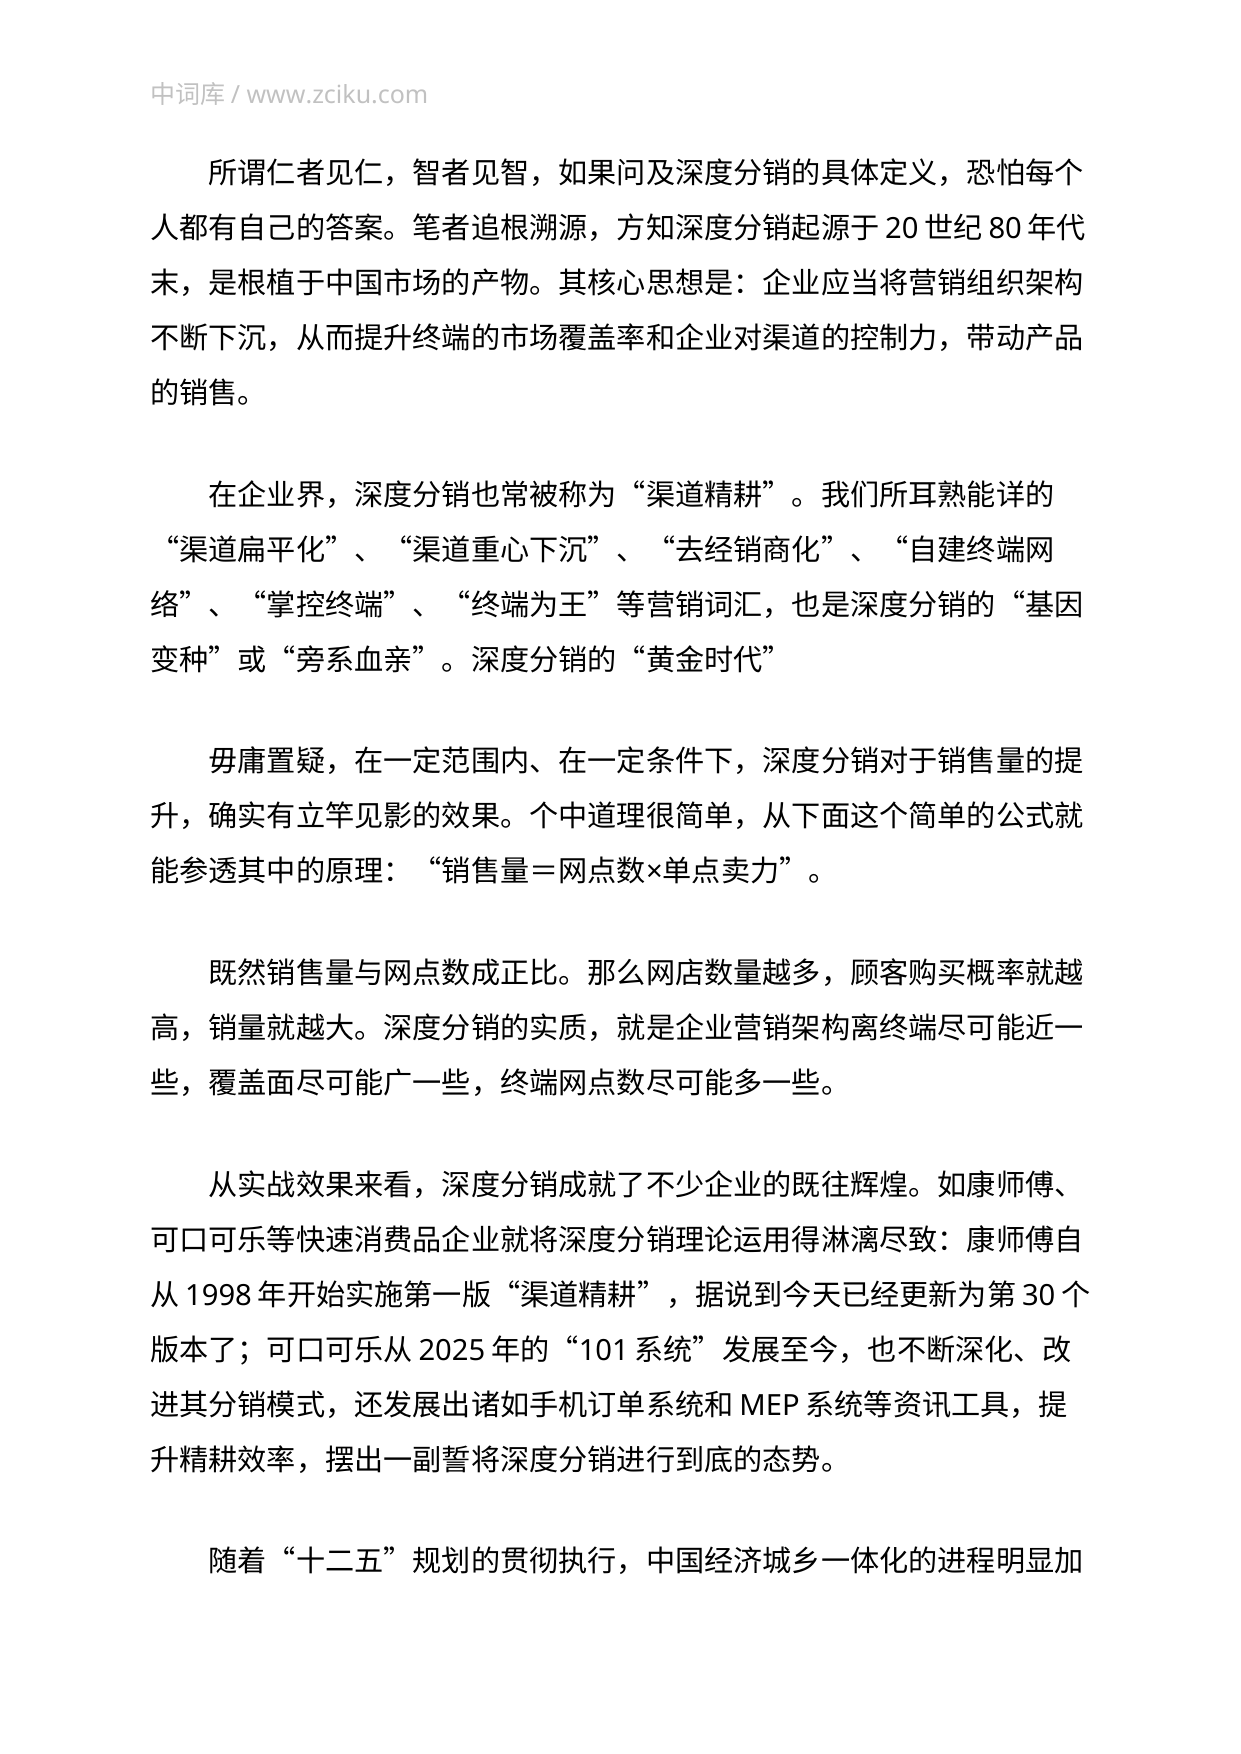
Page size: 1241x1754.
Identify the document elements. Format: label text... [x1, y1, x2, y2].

text 毋庸置疑，在一定范围内、在一定条件下，深度分销对于销售量的提升，确实有立竿见影的效果。个中道理很简单，从下面这个简单的公式就能参透其中的原理：“销售量＝网点数×单点卖力”。 [150, 738, 1090, 890]
text 既然销售量与网点数成正比。那么网店数量越多，顾客购买概率就越高，销量就越大。深度分销的实质，就是企业营销架构离终端尽可能近一些，覆盖面尽可能广一些，终端网点数尽可能多一些。 [150, 950, 1090, 1102]
text 在企业界，深度分销也常被称为“渠道精耕”。我们所耳熟能详的“渠道扁平化”、“渠道重心下沉”、“去经销商化”、“自建终端网络”、“掌控终端”、“终端为王”等营销词汇，也是深度分销的“基因变种”或“旁系血亲”。深度分销的“黄金时代” [150, 471, 1090, 678]
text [150, 1538, 1090, 1580]
text 所谓仁者见仁，智者见智，如果问及深度分销的具体定义，恐怕每个人都有自己的答案。笔者追根溯源，方知深度分销起源于20世纪80年代末，是根植于中国市场的产物。其核心思想是：企业应当将营销组织架构不断下沉，从而提升终端的市场覆盖率和企业对渠道的控制力，带动产品的销售。 [150, 150, 1090, 412]
text 从实战效果来看，深度分销成就了不少企业的既往辉煌。如康师傅、可口可乐等快速消费品企业就将深度分销理论运用得淋漓尽致：康师傅自从1998年开始实施第一版“渠道精耕”，据说到今天已经更新为第30个版本了；可口可乐从2025年的“101系统”发展至今，也不断深化、改进其分销模式，还发展出诸如手机订单系统和MEP系统等资讯工具，提升精耕效率，摆出一副誓将深度分销进行到底的态势。 [150, 1161, 1090, 1478]
